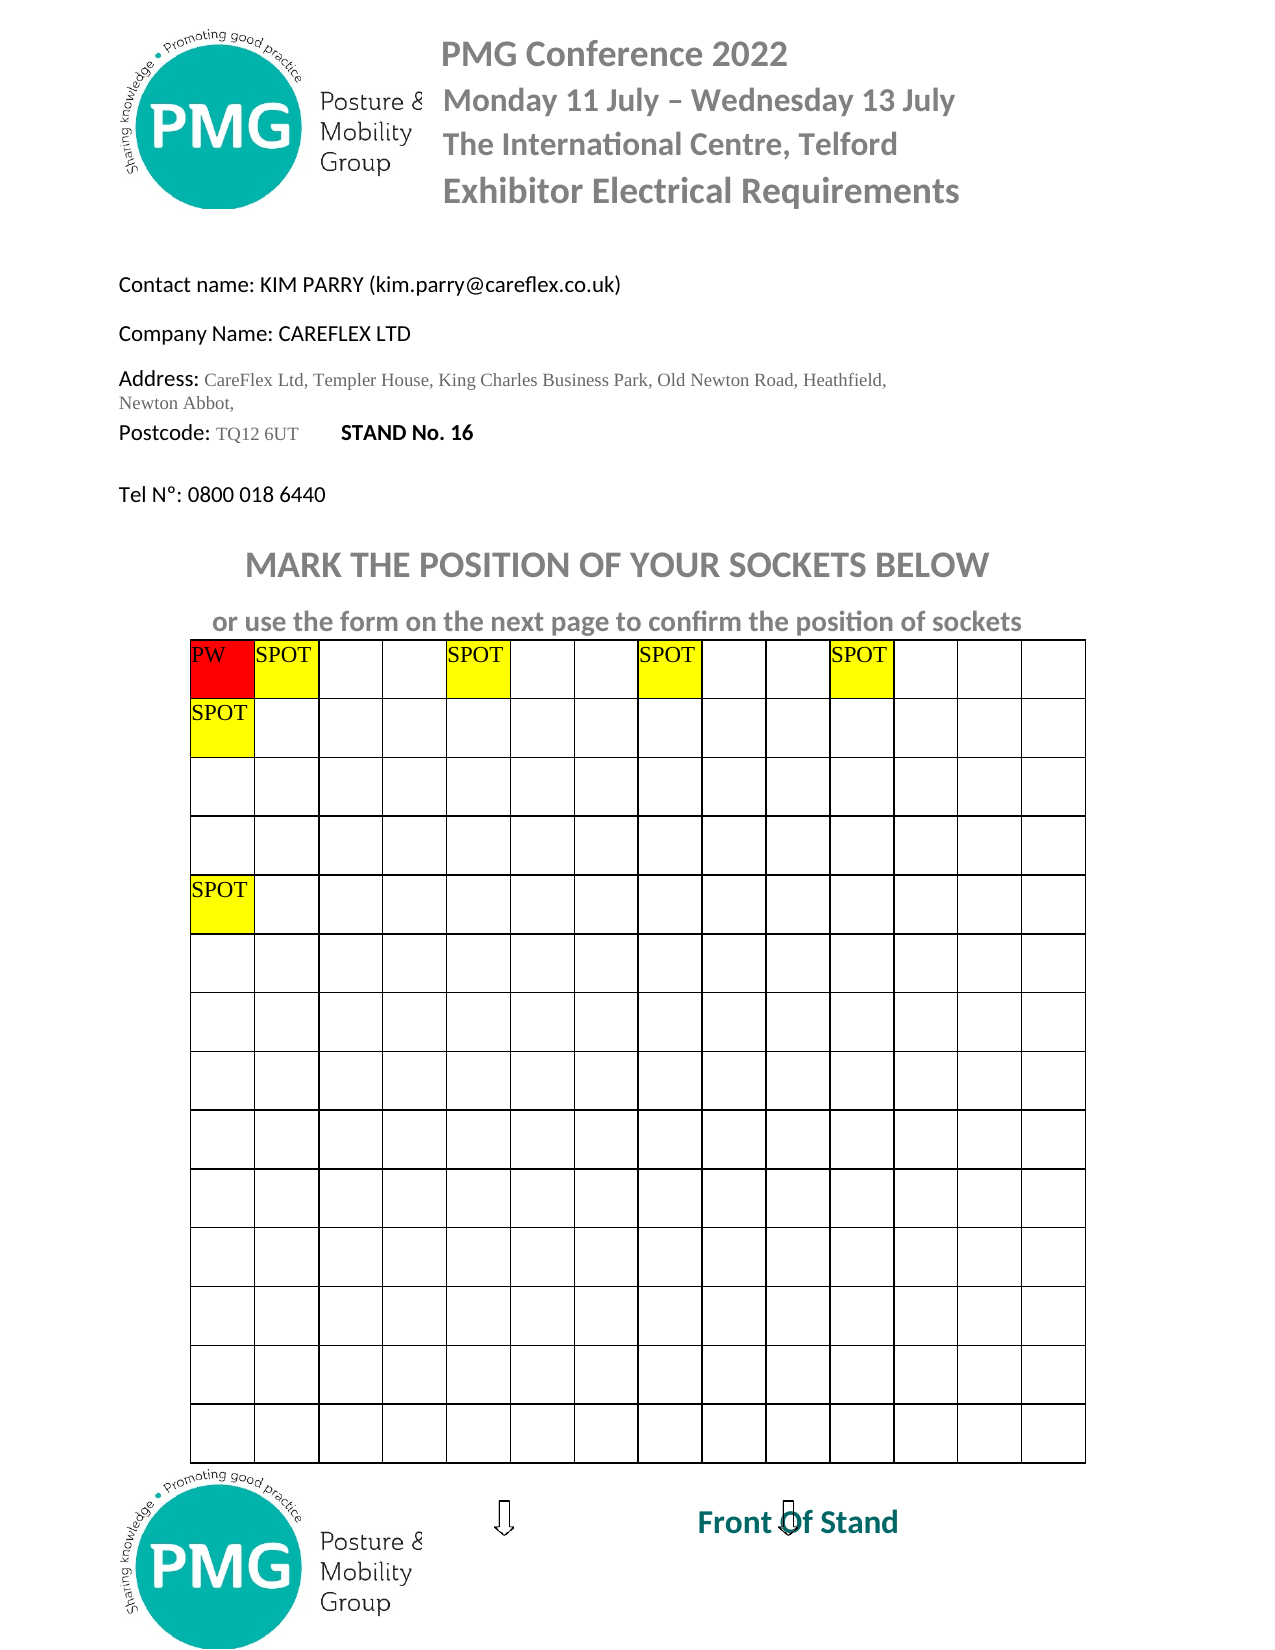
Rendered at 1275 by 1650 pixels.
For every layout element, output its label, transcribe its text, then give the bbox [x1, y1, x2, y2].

table_cell [191, 935, 254, 992]
table_cell [511, 1287, 574, 1345]
table_cell [895, 935, 957, 992]
table_cell [958, 817, 1021, 874]
table_cell [767, 1111, 829, 1168]
table_cell [511, 1405, 574, 1462]
table_cell [511, 817, 574, 874]
table_cell [320, 758, 382, 815]
table_cell [575, 699, 637, 757]
table_cell [320, 1228, 382, 1286]
table_cell [639, 876, 701, 933]
table_cell [383, 1228, 446, 1286]
table_cell [703, 993, 765, 1051]
table_cell [958, 1346, 1021, 1403]
table_cell [831, 1405, 893, 1462]
table_cell [767, 1052, 829, 1109]
table_cell [703, 1170, 765, 1227]
table_cell [511, 699, 574, 757]
table_cell [767, 1405, 829, 1462]
table_cell [511, 1052, 574, 1109]
table_cell [895, 1170, 957, 1227]
table_cell [831, 1228, 893, 1286]
text Monday 11 July – Wednesday 13 July [422, 79, 1127, 120]
table_cell [320, 1052, 382, 1109]
table_cell [767, 993, 829, 1051]
table_cell [895, 1052, 957, 1109]
table_cell [383, 993, 446, 1051]
picture [118, 29, 422, 208]
table_cell [639, 1228, 701, 1286]
table_cell [511, 758, 574, 815]
table_cell [958, 1228, 1021, 1286]
table_cell [191, 758, 254, 815]
table_cell [320, 935, 382, 992]
table_header [320, 641, 382, 698]
table_cell [895, 876, 957, 933]
table_cell [639, 699, 701, 757]
table_cell [383, 699, 446, 757]
table_cell [255, 993, 318, 1051]
table_header [511, 641, 574, 698]
table_cell [1022, 699, 1085, 757]
table_header [767, 641, 829, 698]
table_header [958, 641, 1021, 698]
table_cell [767, 1287, 829, 1345]
table_cell [575, 1346, 637, 1403]
table_cell [639, 1052, 701, 1109]
table_cell [191, 1052, 254, 1109]
table_header SPOT [639, 641, 701, 698]
table_cell [703, 699, 765, 757]
table_cell [1022, 1052, 1085, 1109]
table_cell [575, 1111, 637, 1168]
table_cell [511, 1346, 574, 1403]
table_header [703, 641, 765, 698]
table_cell [255, 1052, 318, 1109]
table_cell [767, 1170, 829, 1227]
table_cell [383, 1346, 446, 1403]
table_cell [447, 699, 510, 757]
table_cell [831, 1052, 893, 1109]
table_cell [831, 817, 893, 874]
table_cell [895, 1405, 957, 1462]
table_cell [703, 1052, 765, 1109]
table_cell [639, 1287, 701, 1345]
table_cell [831, 1111, 893, 1168]
table_cell [383, 758, 446, 815]
table_cell [1022, 1111, 1085, 1168]
table_cell [767, 935, 829, 992]
table_cell [383, 1405, 446, 1462]
table_cell [383, 1287, 446, 1345]
table_cell [575, 876, 637, 933]
table_cell [1022, 935, 1085, 992]
table_cell [383, 817, 446, 874]
table_cell [447, 935, 510, 992]
table_cell [831, 1287, 893, 1345]
table_cell [447, 817, 510, 874]
table_cell [1022, 1228, 1085, 1286]
table_cell [831, 935, 893, 992]
table_cell [958, 699, 1021, 757]
table_cell [575, 1405, 637, 1462]
table_cell [191, 1170, 254, 1227]
table_cell SPOT [191, 876, 254, 933]
table_cell [447, 758, 510, 815]
table_cell [1022, 876, 1085, 933]
table_cell [255, 699, 318, 757]
table_cell [703, 876, 765, 933]
table_cell [767, 876, 829, 933]
table_cell [320, 876, 382, 933]
table_cell [958, 1170, 1021, 1227]
text Front Of Stand [422, 1502, 1035, 1542]
table_cell [255, 1228, 318, 1286]
table_cell [575, 1287, 637, 1345]
table_cell [767, 817, 829, 874]
table_cell [191, 1287, 254, 1345]
table_cell [703, 758, 765, 815]
table_cell [1022, 1287, 1085, 1345]
table_cell [191, 1111, 254, 1168]
table_cell [320, 699, 382, 757]
table_cell [447, 993, 510, 1051]
table_cell [958, 1111, 1021, 1168]
table_cell [447, 1346, 510, 1403]
table_cell [958, 758, 1021, 815]
table_cell [958, 1405, 1021, 1462]
table_cell [767, 758, 829, 815]
table_cell [895, 1287, 957, 1345]
table_cell [831, 1346, 893, 1403]
table_cell [575, 758, 637, 815]
table_cell [831, 1170, 893, 1227]
table_cell [511, 1170, 574, 1227]
table_cell [831, 699, 893, 757]
table_cell [895, 993, 957, 1051]
table_cell [831, 876, 893, 933]
table_cell [320, 1111, 382, 1168]
table_cell [958, 993, 1021, 1051]
table_cell [255, 758, 318, 815]
table_cell [831, 993, 893, 1051]
table_header PW [191, 641, 254, 698]
table_cell [767, 1346, 829, 1403]
table_cell [575, 817, 637, 874]
table_cell [958, 1052, 1021, 1109]
table_cell [703, 935, 765, 992]
table_cell [639, 1111, 701, 1168]
text Company Name: CAREFLEX LTD [119, 319, 1138, 347]
table_cell [575, 1170, 637, 1227]
table_cell [191, 1228, 254, 1286]
table_cell [511, 993, 574, 1051]
table_cell [191, 1346, 254, 1403]
text MARK THE POSITION OF YOUR SOCKETS BELOW [119, 541, 1116, 587]
table_cell [703, 1405, 765, 1462]
table_cell [511, 935, 574, 992]
table_cell [191, 817, 254, 874]
table_cell [320, 1170, 382, 1227]
table_cell [511, 1228, 574, 1286]
text The International Centre, Telford [422, 123, 1127, 164]
table_cell [575, 1052, 637, 1109]
table_cell [895, 1346, 957, 1403]
table_cell [895, 699, 957, 757]
text Newton Abbot, [119, 392, 1127, 414]
table_cell [703, 1228, 765, 1286]
table_cell [383, 1052, 446, 1109]
table_cell [639, 1405, 701, 1462]
text Exhibitor Electrical Requirements [121, 167, 1127, 213]
table_cell [958, 1287, 1021, 1345]
table_header [383, 641, 446, 698]
table_cell [639, 993, 701, 1051]
table_cell [383, 1111, 446, 1168]
table_cell [703, 817, 765, 874]
picture [118, 1469, 422, 1648]
table_cell [831, 758, 893, 815]
text Tel Nº: 0800 018 6440 [119, 480, 1116, 508]
table_cell [447, 1170, 510, 1227]
table_cell [320, 817, 382, 874]
table_cell [320, 1287, 382, 1345]
table_cell [639, 935, 701, 992]
table_header SPOT [255, 641, 318, 698]
table_cell [639, 758, 701, 815]
table_cell [958, 876, 1021, 933]
table_cell [639, 817, 701, 874]
table_cell [320, 1346, 382, 1403]
table_cell [703, 1287, 765, 1345]
table_cell [1022, 993, 1085, 1051]
table_cell [447, 876, 510, 933]
table_cell [255, 876, 318, 933]
table_cell [255, 1287, 318, 1345]
table_cell [383, 1170, 446, 1227]
table_cell [191, 993, 254, 1051]
table_cell [639, 1346, 701, 1403]
table_cell [1022, 817, 1085, 874]
table_cell [447, 1405, 510, 1462]
text Postcode: TQ12 6UT STAND No. 16 [119, 418, 1138, 446]
table_cell [575, 935, 637, 992]
table_cell [895, 1228, 957, 1286]
table_cell [895, 1111, 957, 1168]
table_cell [958, 935, 1021, 992]
table_header SPOT [447, 641, 510, 698]
table_cell [447, 1111, 510, 1168]
table_cell [1022, 1405, 1085, 1462]
table_cell [320, 993, 382, 1051]
table_cell [767, 1228, 829, 1286]
text PMG Conference 2022 [422, 29, 1127, 75]
table_cell [703, 1111, 765, 1168]
table_cell [255, 1346, 318, 1403]
table_cell [575, 1228, 637, 1286]
table_header [575, 641, 637, 698]
table_cell [1022, 758, 1085, 815]
table_cell [639, 1170, 701, 1227]
table_cell [447, 1228, 510, 1286]
table_cell [255, 935, 318, 992]
table_cell [383, 935, 446, 992]
table_cell [255, 1170, 318, 1227]
table_cell [383, 876, 446, 933]
table_cell [255, 817, 318, 874]
table_cell [767, 699, 829, 757]
table_cell SPOT [191, 699, 254, 757]
table_cell [703, 1346, 765, 1403]
table_cell [320, 1405, 382, 1462]
table_cell [255, 1405, 318, 1462]
table_cell [447, 1052, 510, 1109]
table_cell [511, 876, 574, 933]
table_header SPOT [831, 641, 893, 698]
table_cell [895, 758, 957, 815]
table_header [1022, 641, 1085, 698]
table_cell [575, 993, 637, 1051]
table_cell [255, 1111, 318, 1168]
table_cell [1022, 1170, 1085, 1227]
picture [493, 1500, 515, 1536]
table_cell [511, 1111, 574, 1168]
table_cell [895, 817, 957, 874]
picture [777, 1500, 799, 1536]
table_cell [447, 1287, 510, 1345]
text or use the form on the next page to confirm the position of sockets [119, 603, 1116, 639]
table_header [895, 641, 957, 698]
text Contact name: KIM PARRY (kim.parry@careflex.co.uk) [119, 270, 1138, 298]
table_cell [1022, 1346, 1085, 1403]
text Address: CareFlex Ltd, Templer House, King Charles Business Park, Old Newton Road, Heathfield, [119, 364, 1127, 392]
table_cell [191, 1405, 254, 1462]
